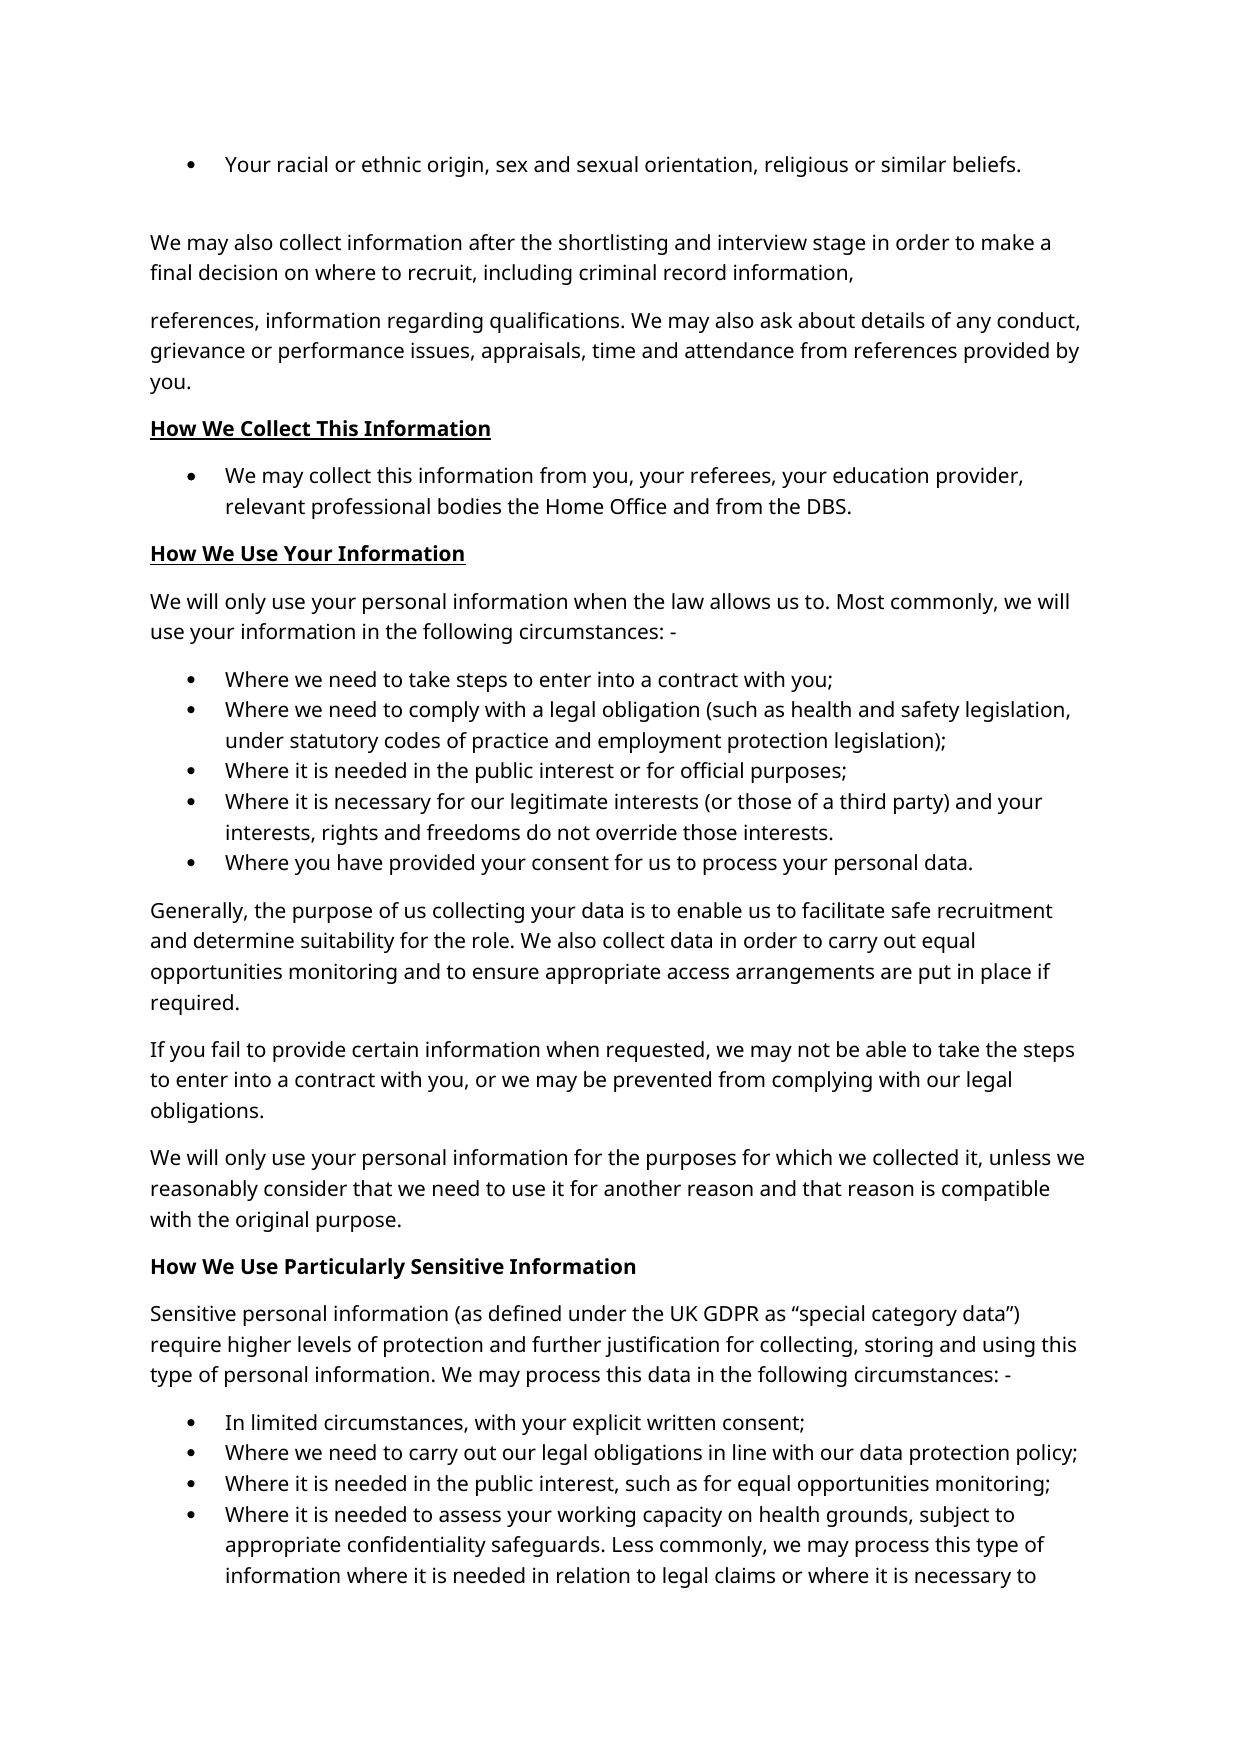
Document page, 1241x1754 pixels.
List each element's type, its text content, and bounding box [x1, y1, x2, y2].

text We will only use your personal information when the law allows us to. Most commonly, we will use your information in the following circumstances: - [150, 587, 1090, 646]
text Sensitive personal information (as defined under the UK GDPR as “special category data”) require higher levels of protection and further justification for collecting, storing and using this type of personal information. We may process this data in the following circumstances: - [150, 1299, 1090, 1389]
list Where you have provided your consent for us to process your personal data. [187, 848, 1090, 877]
list Where it is needed in the public interest, such as for equal opportunities monitoring; [187, 1469, 1090, 1498]
text Generally, the purpose of us collecting your data is to enable us to facilitate safe recruitment and determine suitability for the role. We also collect data in order to carry out equal opportunities monitoring and to ensure appropriate access arrangements are put in place if required. [150, 896, 1090, 1016]
text We may also collect information after the shortlisting and interview stage in order to make a final decision on where to recruit, including criminal record information, [150, 228, 1090, 287]
text If you fail to provide certain information when requested, we may not be able to take the steps to enter into a contract with you, or we may be prevented from complying with our legal obligations. [150, 1035, 1090, 1125]
text We will only use your personal information for the purposes for which we collected it, unless we reasonably consider that we need to use it for another reason and that reason is compatible with the original purpose. [150, 1143, 1090, 1233]
list We may collect this information from you, your referees, your education provider, relevant professional bodies the Home Office and from the DBS. [187, 462, 1090, 521]
list Your racial or ethnic origin, sex and sexual orientation, religious or similar beliefs. [187, 150, 1090, 178]
list Where we need to carry out our legal obligations in line with our data protection policy; [187, 1438, 1090, 1467]
text How We Collect This Information [150, 414, 1090, 443]
list Where it is necessary for our legitimate interests (or those of a third party) and your interests, rights and freedoms do not override those interests. [187, 787, 1090, 846]
list Where we need to take steps to enter into a contract with you; [187, 665, 1090, 693]
list Where it is needed in the public interest or for official purposes; [187, 757, 1090, 785]
text references, information regarding qualifications. We may also ask about details of any conduct, grievance or performance issues, appraisals, time and attendance from references provided by you. [150, 306, 1090, 396]
text How We Use Your Information [150, 539, 1090, 568]
text How We Use Particularly Sensitive Information [150, 1252, 1090, 1281]
list In limited circumstances, with your explicit written consent; [187, 1408, 1090, 1436]
list Where we need to comply with a legal obligation (such as health and safety legislation, under statutory codes of practice and employment protection legislation); [187, 695, 1090, 754]
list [187, 1500, 1090, 1589]
